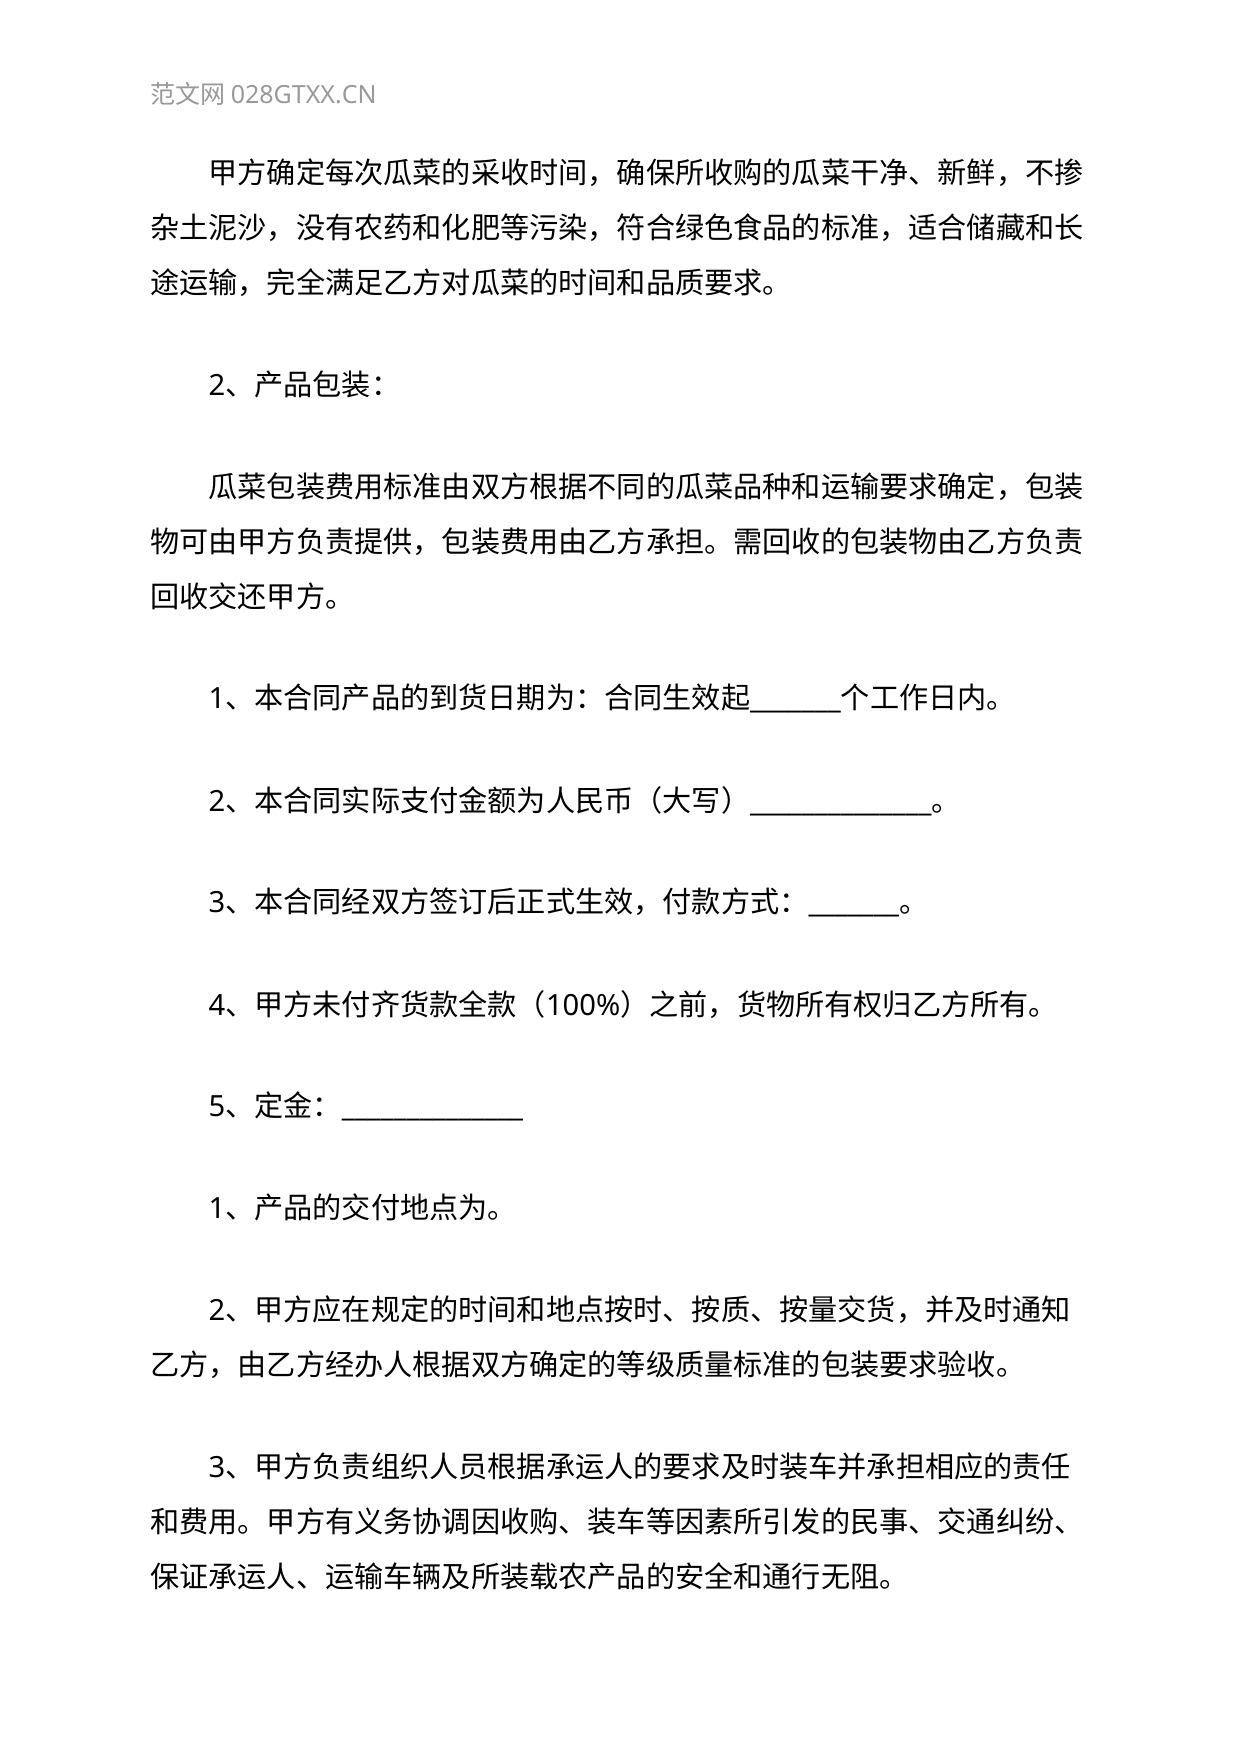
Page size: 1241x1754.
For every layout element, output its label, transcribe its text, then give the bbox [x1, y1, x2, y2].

text 3、本合同经双方签订后正式生效，付款方式：_______。 [150, 879, 1090, 921]
text 2、本合同实际支付金额为人民币（大写）______________。 [150, 777, 1090, 819]
text 4、甲方未付齐货款全款（100%）之前，货物所有权归乙方所有。 [150, 981, 1090, 1023]
text 3、甲方负责组织人员根据承运人的要求及时装车并承担相应的责任和费用。甲方有义务协调因收购、装车等因素所引发的民事、交通纠纷、保证承运人、运输车辆及所装载农产品的安全和通行无阻。 [150, 1444, 1090, 1596]
text 瓜菜包装费用标准由双方根据不同的瓜菜品种和运输要求确定，包装物可由甲方负责提供，包装费用由乙方承担。需回收的包装物由乙方负责回收交还甲方。 [150, 463, 1090, 616]
text 5、定金：______________ [150, 1083, 1090, 1125]
text 1、产品的交付地点为。 [150, 1185, 1090, 1227]
text 2、甲方应在规定的时间和地点按时、按质、按量交货，并及时通知乙方，由乙方经办人根据双方确定的等级质量标准的包装要求验收。 [150, 1287, 1090, 1384]
text 甲方确定每次瓜菜的采收时间，确保所收购的瓜菜干净、新鲜，不掺杂土泥沙，没有农药和化肥等污染，符合绿色食品的标准，适合储藏和长途运输，完全满足乙方对瓜菜的时间和品质要求。 [150, 150, 1090, 302]
text 1、本合同产品的到货日期为：合同生效起_______个工作日内。 [150, 675, 1090, 717]
text 2、产品包装： [150, 362, 1090, 404]
